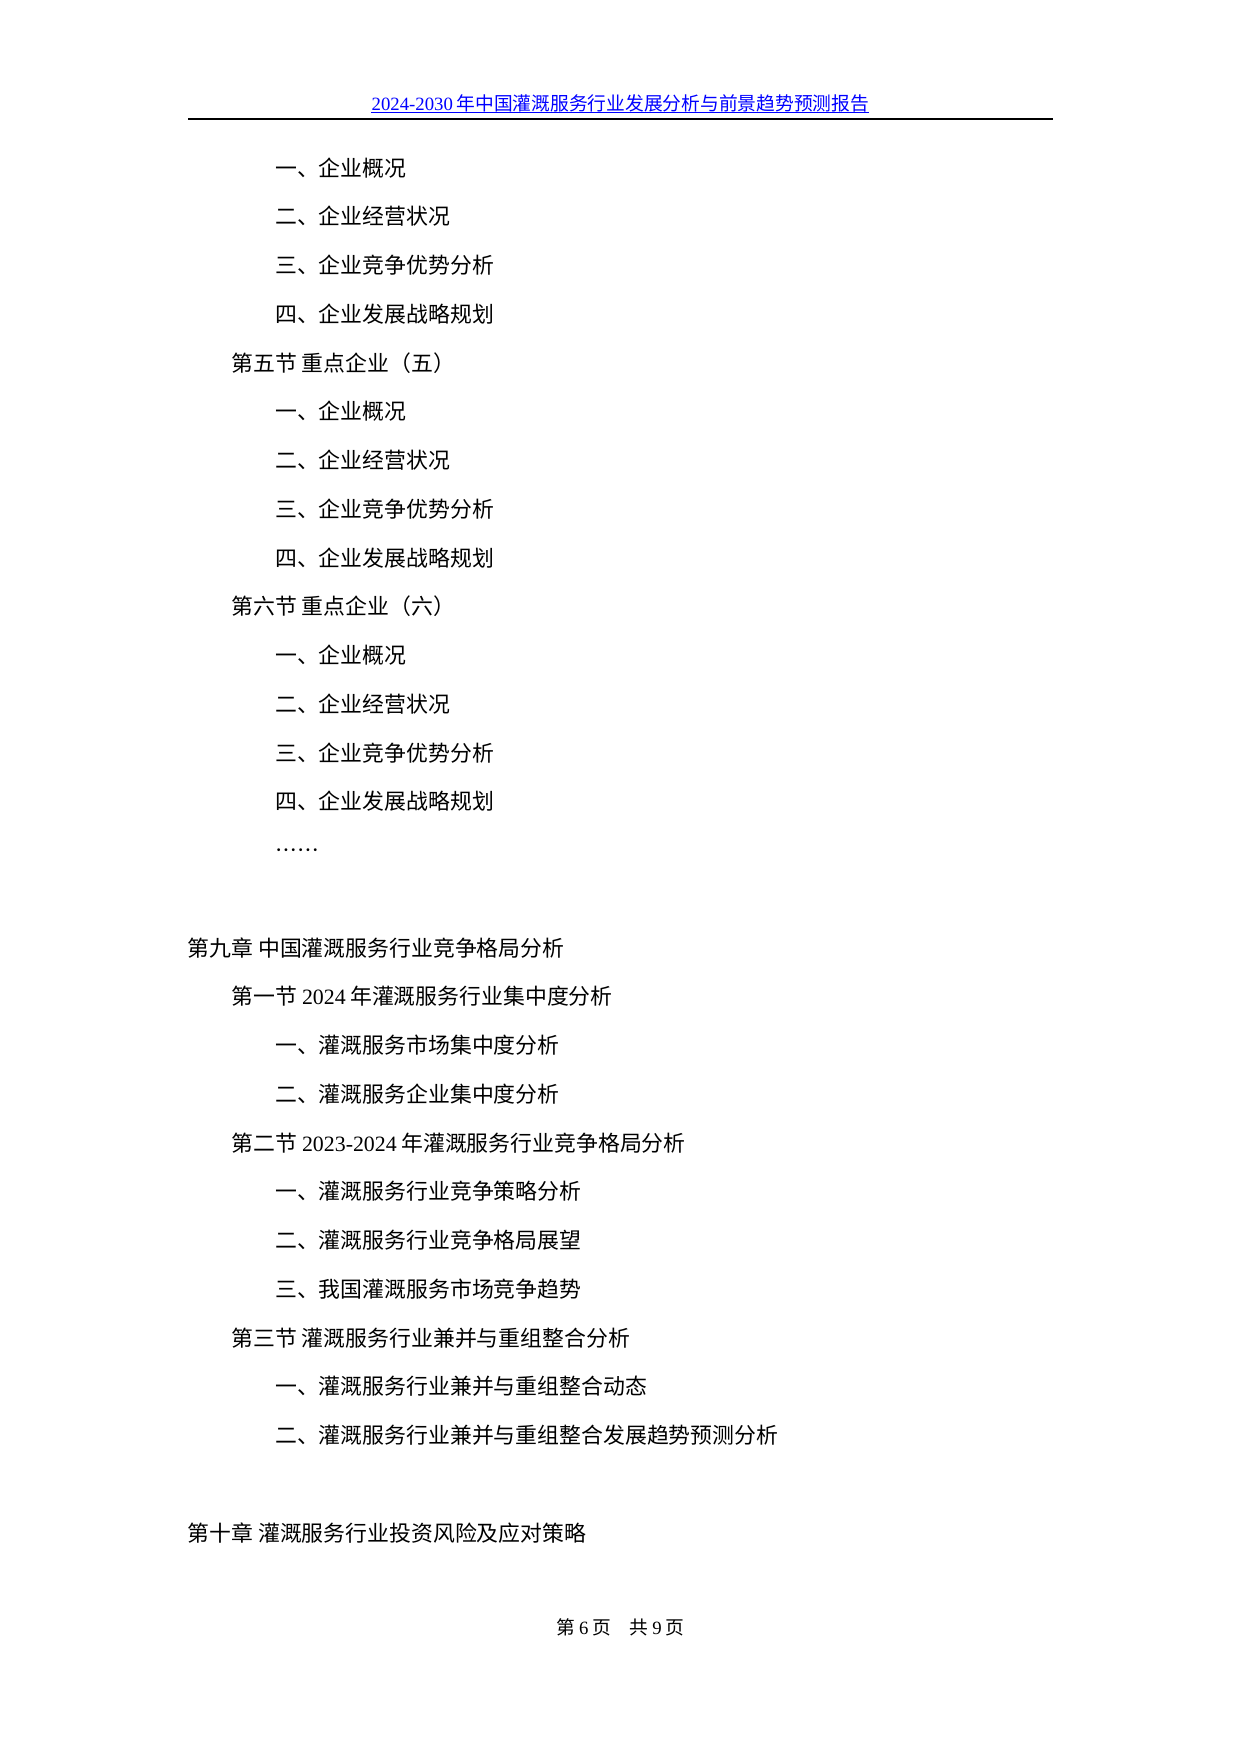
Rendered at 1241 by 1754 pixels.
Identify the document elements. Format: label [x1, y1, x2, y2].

text [187, 150, 1053, 1548]
